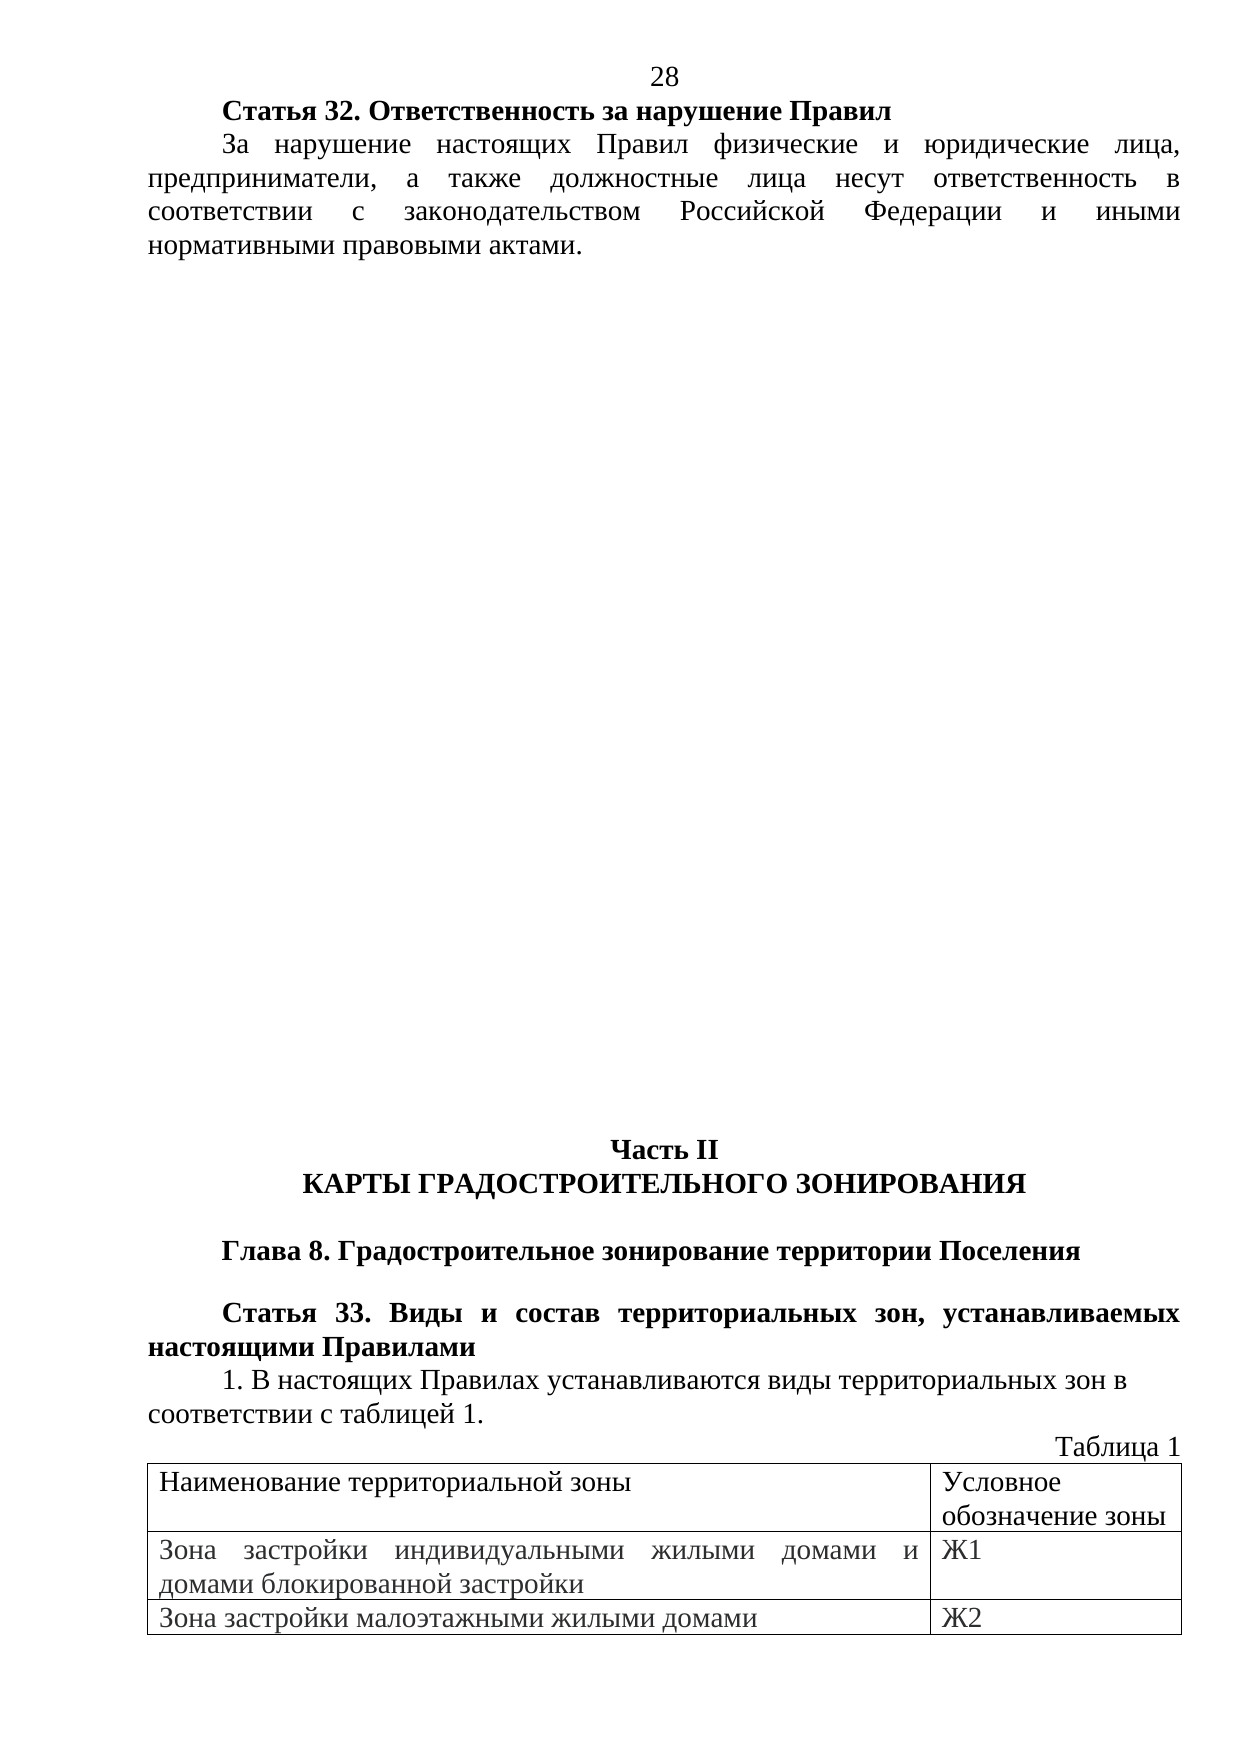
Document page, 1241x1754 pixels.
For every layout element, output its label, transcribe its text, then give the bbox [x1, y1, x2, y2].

subtitle Глава 8. Градостроительное зонирование территории Поселения [148, 1233, 1181, 1267]
table_cell Зона застройки малоэтажными жилыми домами [148, 1600, 930, 1634]
table_header Условное обозначение зоны [931, 1464, 1181, 1531]
text За нарушение настоящих Правил физические и юридические лица, предприниматели, а также должностные лица несут ответственность в соответствии с законодательством Российской Федерации и иными нормативными правовыми актами. [148, 126, 1181, 260]
text 1. В настоящих Правилах устанавливаются виды территориальных зон в соответствии с таблицей 1. [148, 1362, 1181, 1429]
text Таблица 1 [148, 1429, 1181, 1463]
table_cell Ж2 [931, 1600, 1181, 1634]
subtitle Статья 32. Ответственность за нарушение Правил [148, 93, 1181, 126]
table_header Наименование территориальной зоны [148, 1464, 930, 1531]
table_cell Ж1 [931, 1532, 1181, 1599]
table_cell Зона застройки индивидуальными жилыми домами и домами блокированной застройки [148, 1532, 930, 1599]
subtitle КАРТЫ ГРАДОСТРОИТЕЛЬНОГО ЗОНИРОВАНИЯ [148, 1166, 1181, 1199]
subtitle Статья 33. Виды и состав территориальных зон, устанавливаемых настоящими Правилами [148, 1295, 1181, 1362]
subtitle Часть II [148, 1132, 1181, 1166]
